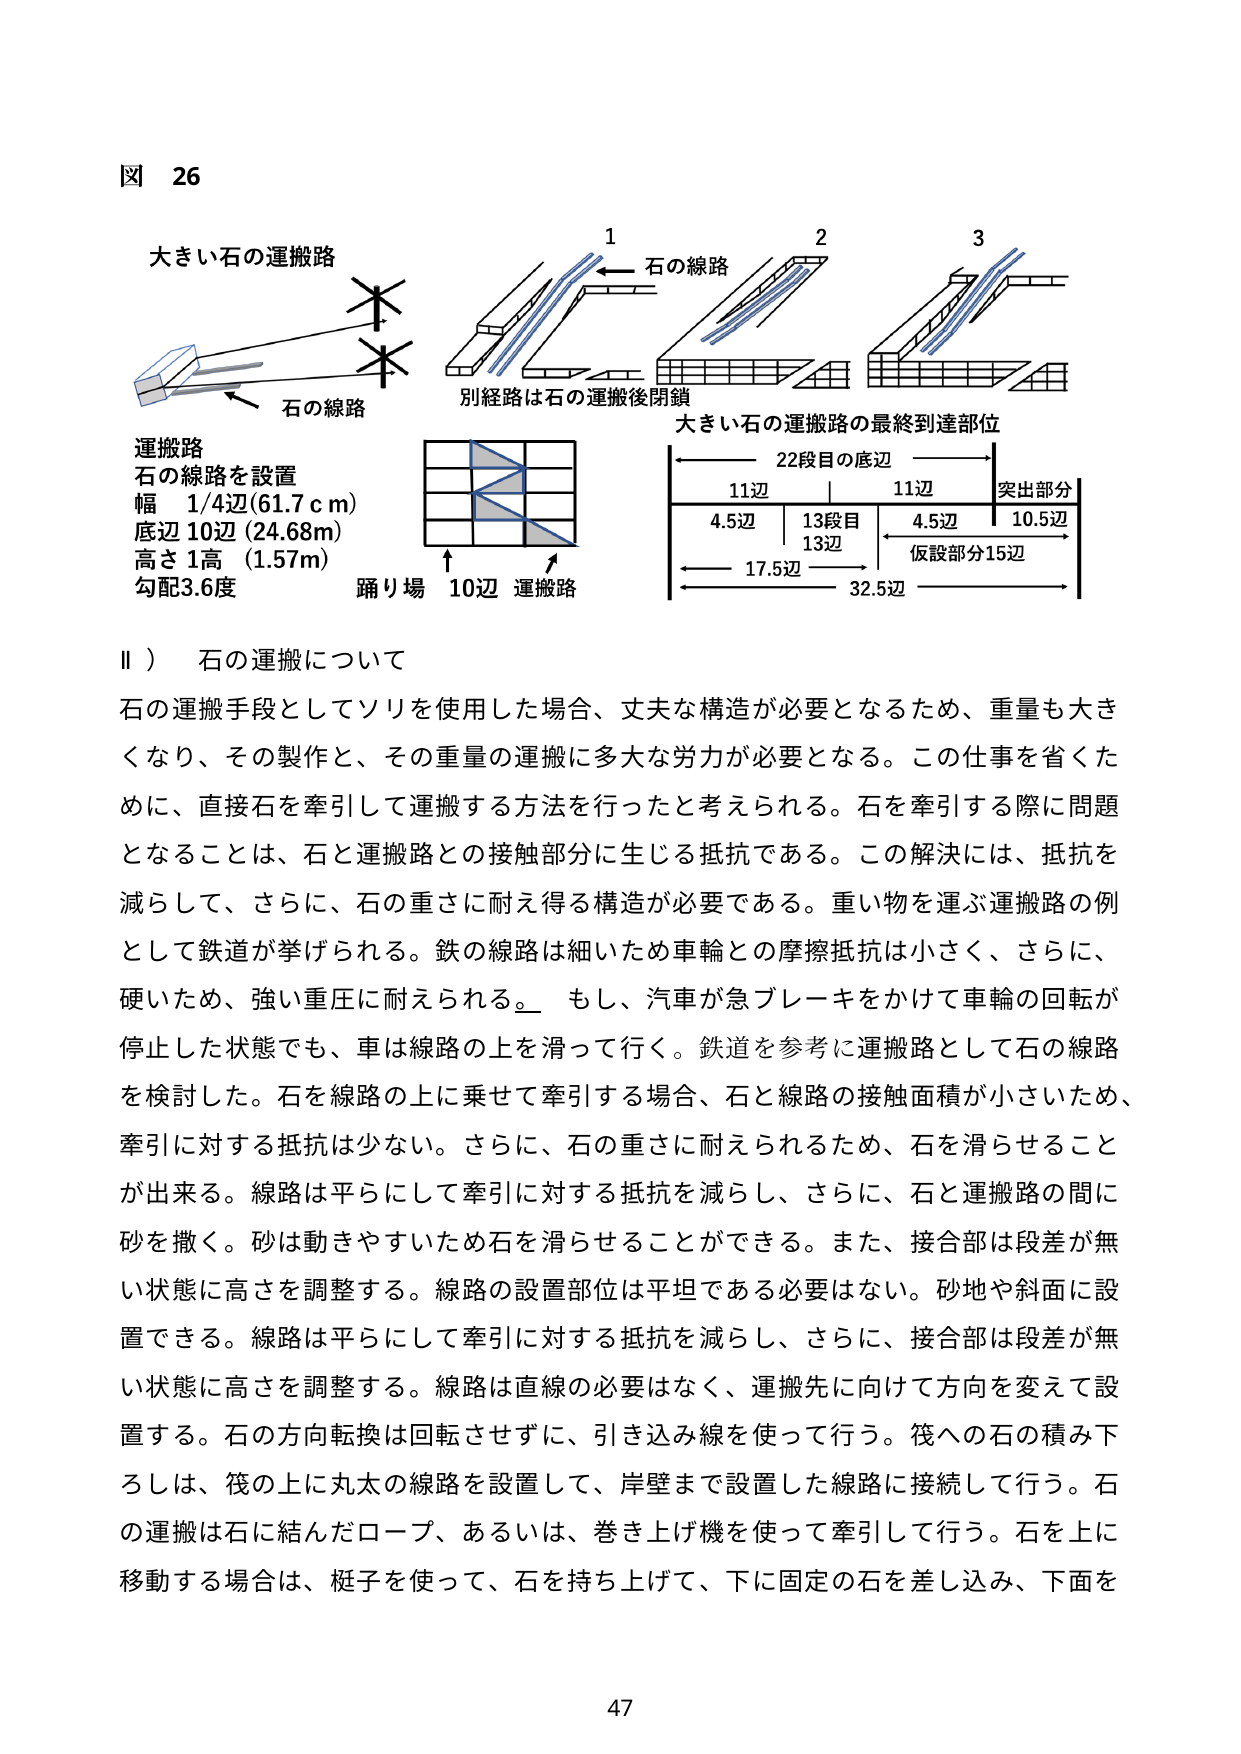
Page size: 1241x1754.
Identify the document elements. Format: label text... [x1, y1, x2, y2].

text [119, 683, 1121, 1603]
picture [119, 217, 1084, 617]
text Ⅱ） 石の運搬について [119, 635, 1121, 683]
text 図 26 [119, 150, 1121, 199]
